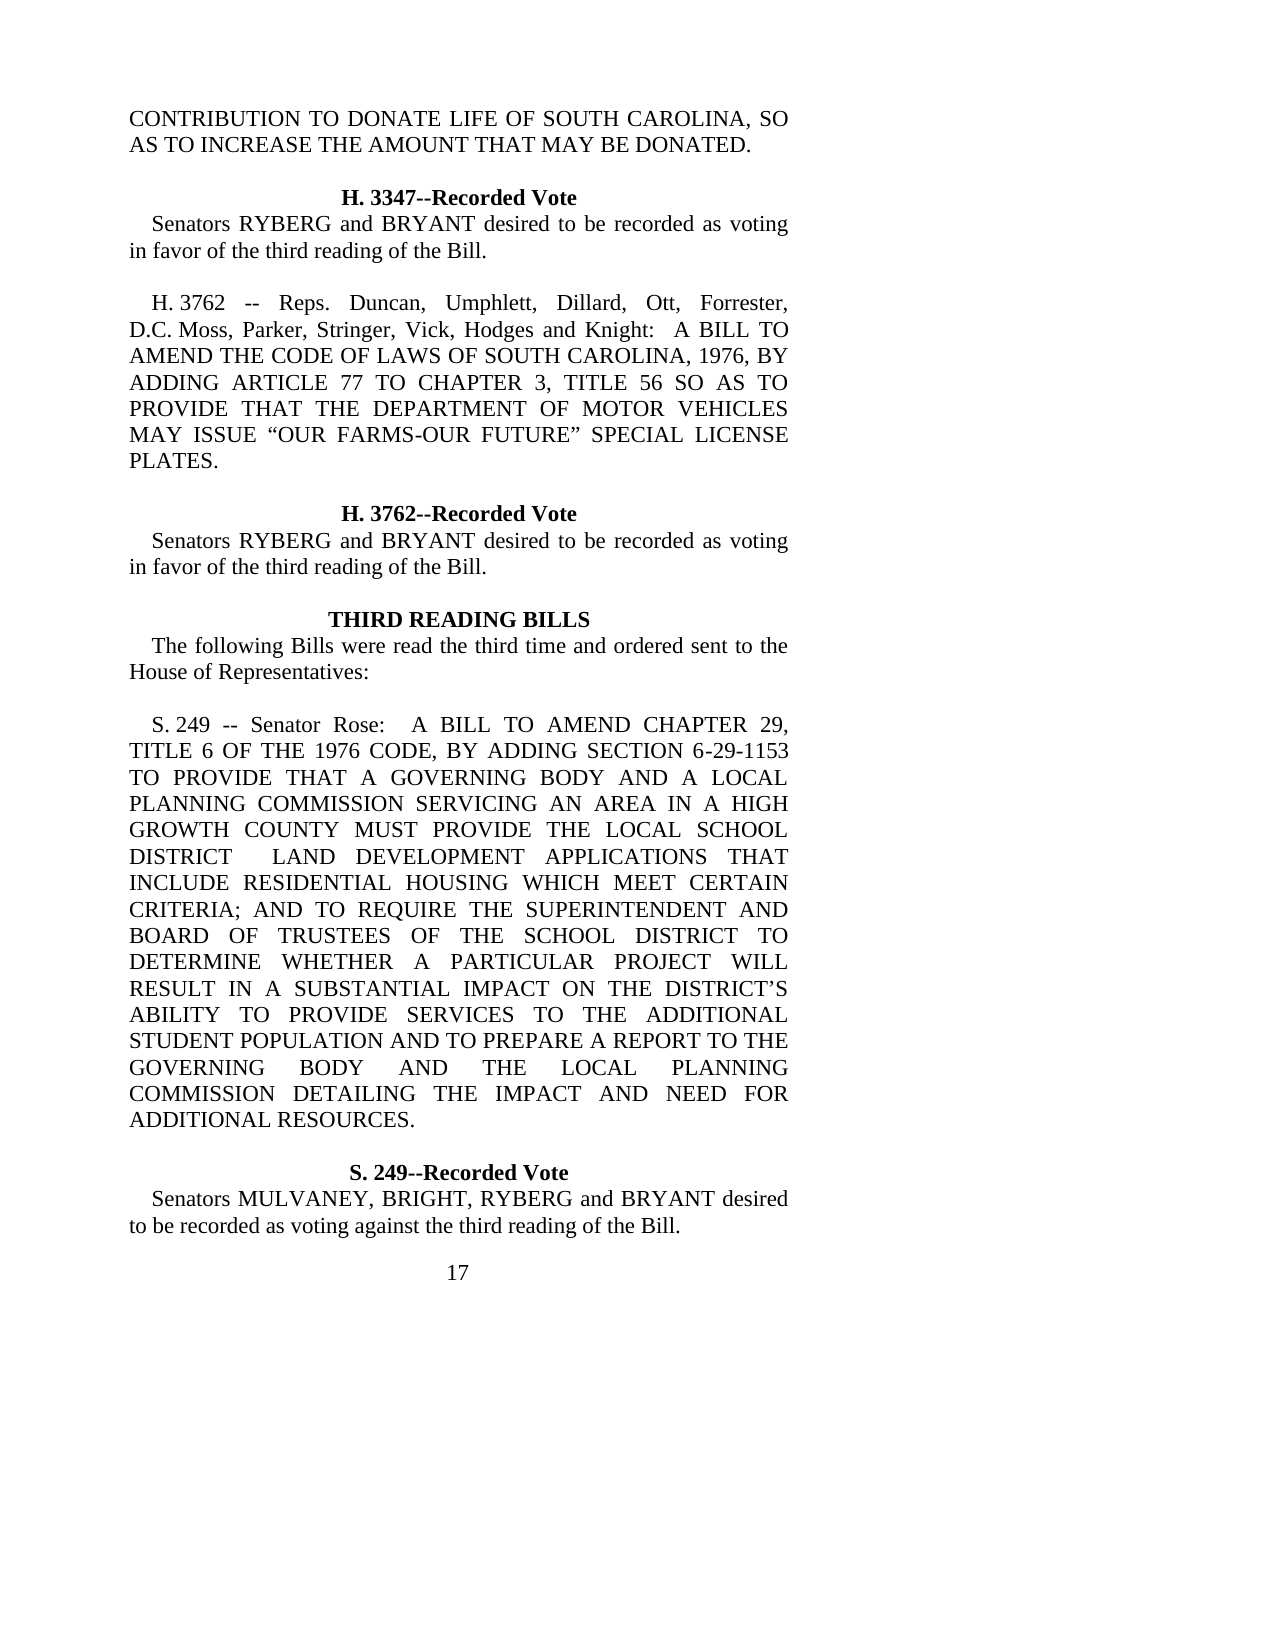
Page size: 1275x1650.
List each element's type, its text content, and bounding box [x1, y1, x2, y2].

text Senators MULVANEY, BRIGHT, RYBERG and BRYANT desired to be recorded as voting against the third reading of the Bill. [129, 1186, 789, 1238]
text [129, 105, 789, 158]
text THIRD READING BILLS [129, 606, 789, 632]
text S. 249 -- Senator Rose: A BILL TO AMEND CHAPTER 29, TITLE 6 OF THE 1976 CODE, BY ADDING SECTION 6-29-1153 TO PROVIDE THAT A GOVERNING BODY AND A LOCAL PLANNING COMMISSION SERVICING AN AREA IN A HIGH GROWTH COUNTY MUST PROVIDE THE LOCAL SCHOOL DISTRICT LAND DEVELOPMENT APPLICATIONS THAT INCLUDE RESIDENTIAL HOUSING WHICH MEET CERTAIN CRITERIA; AND TO REQUIRE THE SUPERINTENDENT AND BOARD OF TRUSTEES OF THE SCHOOL DISTRICT TO DETERMINE WHETHER A PARTICULAR PROJECT WILL RESULT IN A SUBSTANTIAL IMPACT ON THE DISTRICT’S ABILITY TO PROVIDE SERVICES TO THE ADDITIONAL STUDENT POPULATION AND TO PREPARE A REPORT TO THE GOVERNING BODY AND THE LOCAL PLANNING COMMISSION DETAILING THE IMPACT AND NEED FOR ADDITIONAL RESOURCES. [129, 711, 789, 1133]
text H. 3762--Recorded Vote [129, 500, 789, 527]
text Senators RYBERG and BRYANT desired to be recorded as voting in favor of the third reading of the Bill. [129, 210, 789, 263]
text H. 3762 -- Reps. Duncan, Umphlett, Dillard, Ott, Forrester, D.C. Moss, Parker, Stringer, Vick, Hodges and Knight: A BILL TO AMEND THE CODE OF LAWS OF SOUTH CAROLINA, 1976, BY ADDING ARTICLE 77 TO CHAPTER 3, TITLE 56 SO AS TO PROVIDE THAT THE DEPARTMENT OF MOTOR VEHICLES MAY ISSUE “OUR FARMS-OUR FUTURE” SPECIAL LICENSE PLATES. [129, 289, 789, 474]
text The following Bills were read the third time and ordered sent to the House of Representatives: [129, 632, 789, 685]
text H. 3347--Recorded Vote [129, 184, 789, 210]
text S. 249--Recorded Vote [129, 1159, 789, 1186]
text Senators RYBERG and BRYANT desired to be recorded as voting in favor of the third reading of the Bill. [129, 527, 789, 579]
